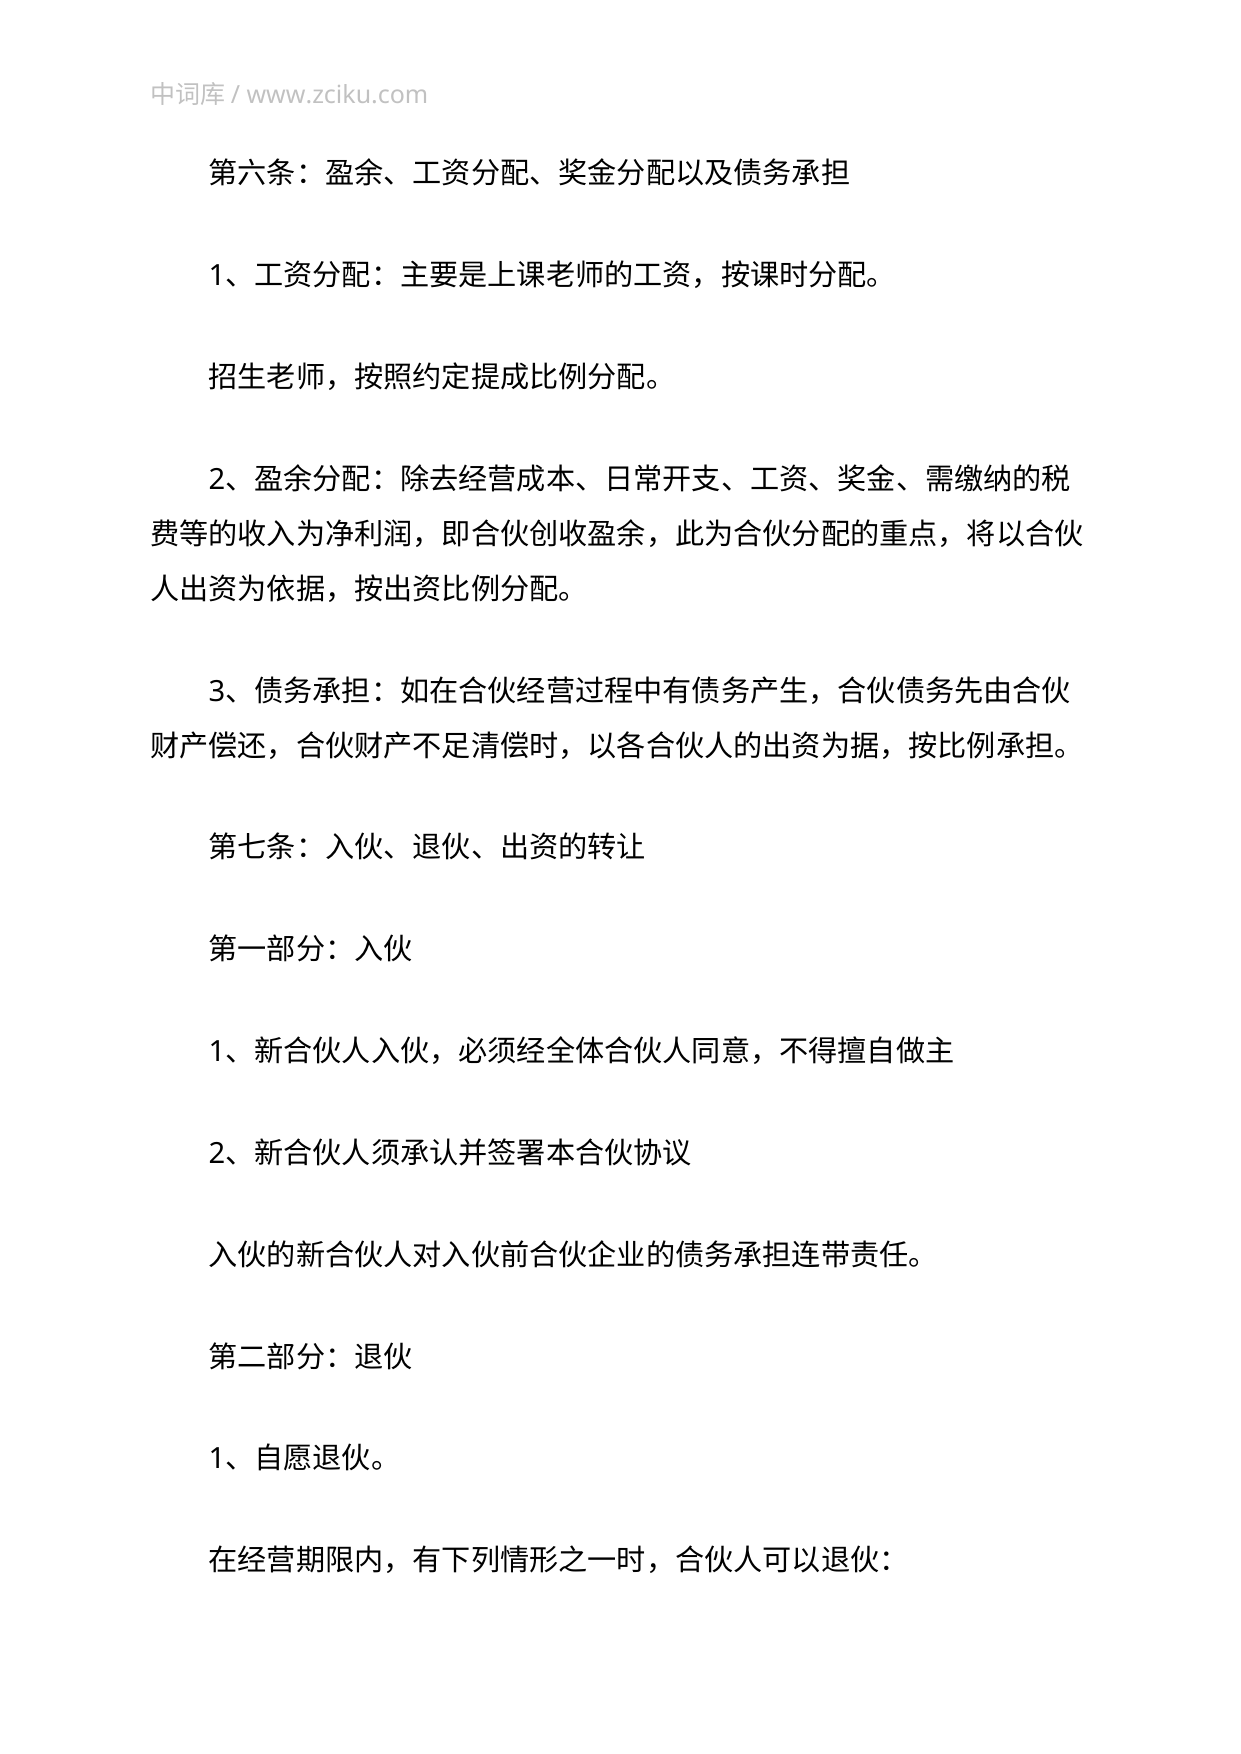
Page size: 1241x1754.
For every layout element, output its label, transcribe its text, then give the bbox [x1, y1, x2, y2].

text 2、新合伙人须承认并签署本合伙协议 [150, 1129, 1090, 1172]
text 3、债务承担：如在合伙经营过程中有债务产生，合伙债务先由合伙财产偿还，合伙财产不足清偿时，以各合伙人的出资为据，按比例承担。 [150, 667, 1090, 764]
text 招生老师，按照约定提成比例分配。 [150, 354, 1090, 396]
text 2、盈余分配：除去经营成本、日常开支、工资、奖金、需缴纳的税费等的收入为净利润，即合伙创收盈余，此为合伙分配的重点，将以合伙人出资为依据，按出资比例分配。 [150, 456, 1090, 608]
text 在经营期限内，有下列情形之一时，合伙人可以退伙： [150, 1537, 1090, 1579]
text 1、工资分配：主要是上课老师的工资，按课时分配。 [150, 252, 1090, 294]
text 第二部分：退伙 [150, 1333, 1090, 1376]
text 第七条：入伙、退伙、出资的转让 [150, 824, 1090, 866]
text 1、自愿退伙。 [150, 1435, 1090, 1477]
text 入伙的新合伙人对入伙前合伙企业的债务承担连带责任。 [150, 1231, 1090, 1274]
text 1、新合伙人入伙，必须经全体合伙人同意，不得擅自做主 [150, 1027, 1090, 1070]
text 第六条：盈余、工资分配、奖金分配以及债务承担 [150, 150, 1090, 192]
text 第一部分：入伙 [150, 926, 1090, 968]
